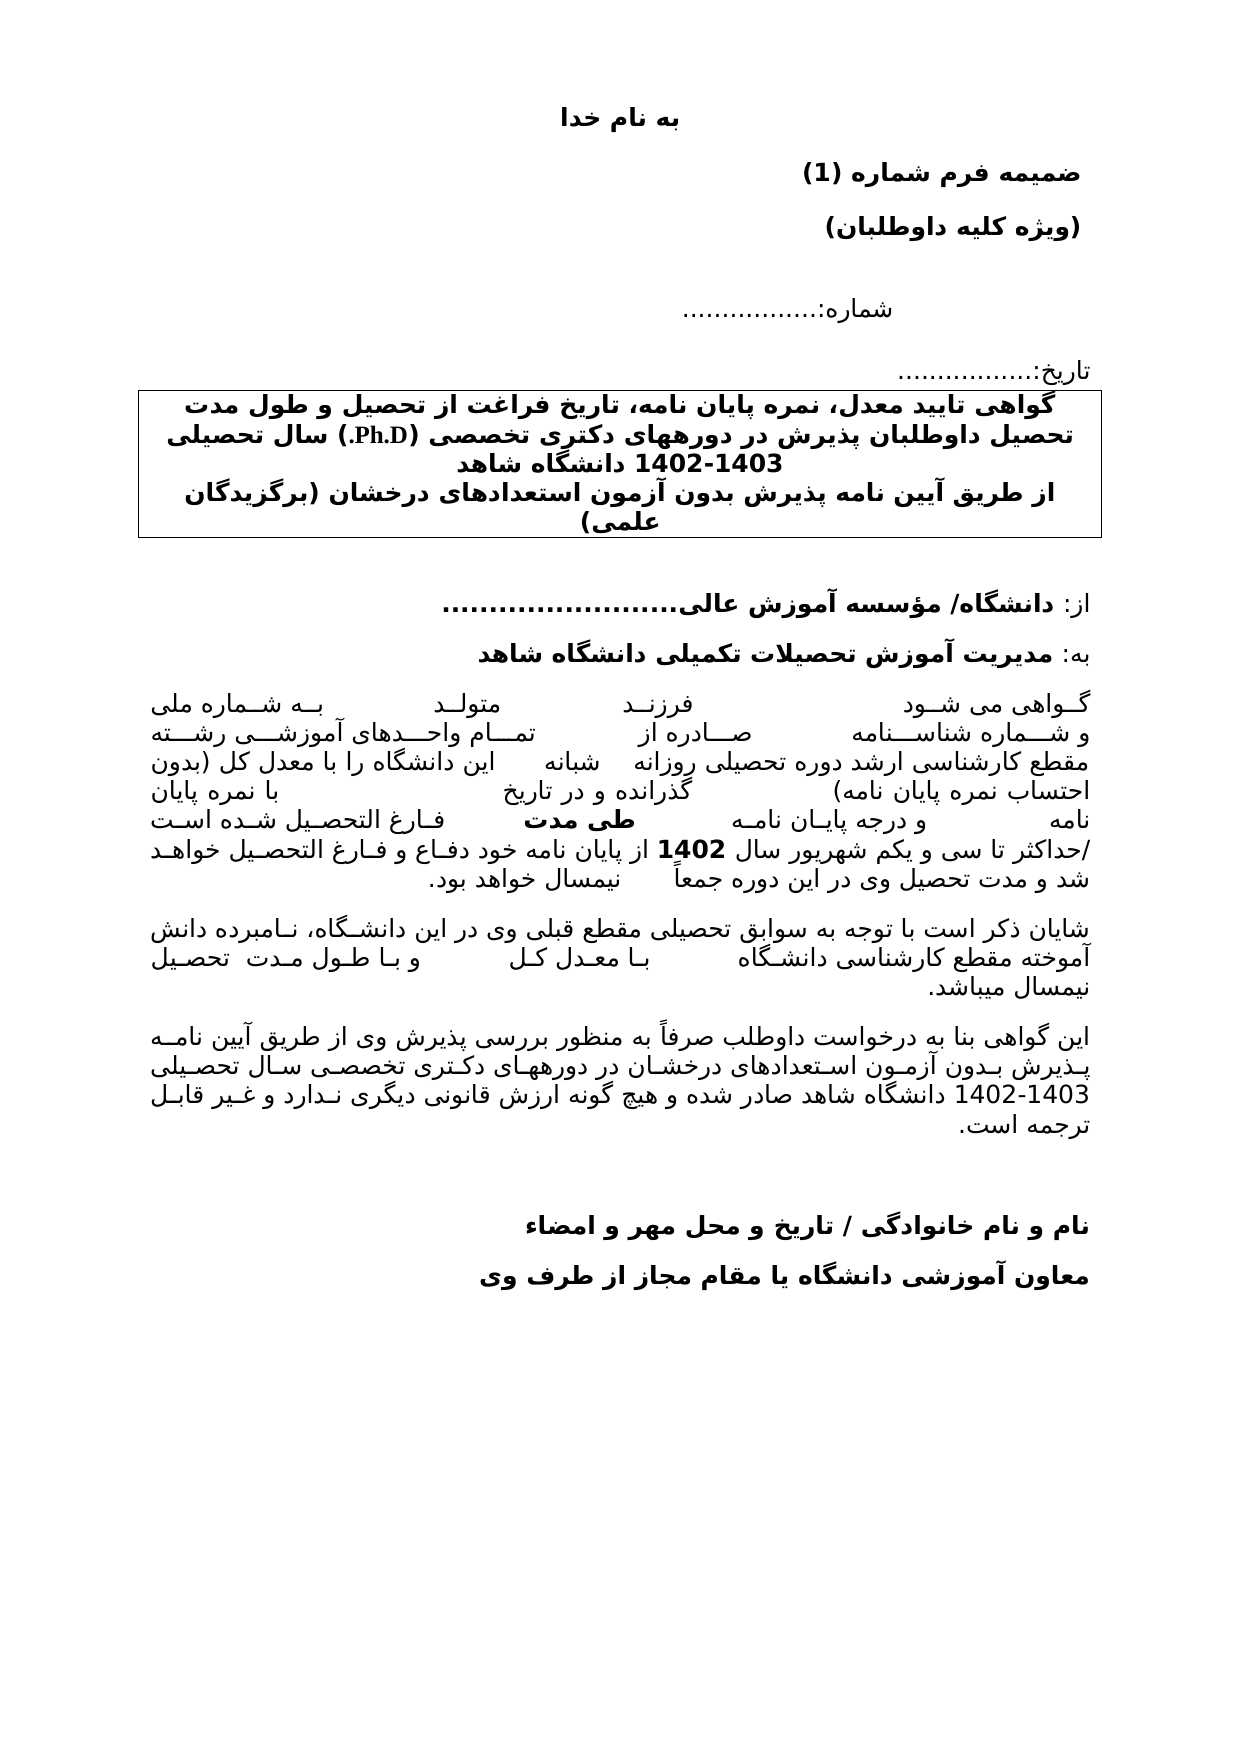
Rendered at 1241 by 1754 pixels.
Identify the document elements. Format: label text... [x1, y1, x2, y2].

text به: مدیریت آموزش تحصیلات تکمیلی دانشگاه شاهد [150, 639, 1090, 668]
table_header گواهی تایید معدل، نمره پایان نامه، تاریخ فراغت از تحصیل و طول مدت تحصیل داوطلبان پذیرش در دورههای دکتری تخصصی (Ph.D.) سال تحصیلی 1403-1402 دانشگاه شاهد از طریق آیین نامه پذیرش بدون آزمون استعدادهای درخشان (برگزیدگان علمی) [139, 391, 1101, 537]
text تاریخ:................. [150, 324, 1090, 385]
text به نام خدا [150, 103, 1090, 133]
text این گواهی بنا به درخواست داوطلب صرفاً به منظور بررسی پذیرش وی از طریق آیین نامه پذیرش بدون آزمون استعدادهای درخشان در دورههای دکتری تخصصی سال تحصیلی 1403-1402 دانشگاه شاهد صادر شده و هیچ گونه ارزش قانونی دیگری ندارد و غیر قابل ترجمه است. [150, 1022, 1090, 1139]
text شایان ذکر است با توجه به سوابق تحصیلی مقطع قبلی وی در این دانشگاه، نامبرده دانش آموخته مقطع کارشناسی دانشگاه با معدل کل و با طول مدت تحصیل نیمسال میباشد. [150, 914, 1090, 1002]
text گواهی می شود خانمه آخوندی فرزند یداله متولد 2222 به شماره ملی و شماره شناسنامه 33 صادره از تمام واحدهای آموزشی رشته مقطع کارشناسی ارشد دوره تحصیلی روزانه شبانه این دانشگاه را با معدل کل (بدون احتساب نمره پایان نامه) گذرانده و در تاریخ 33333 3 با نمره پایان نامه و درجه پایان نامه طی مدت فارغ التحصیل شده است /حداکثر تا سی و یکم شهریور سال 1402 از پایان نامه خود دفاع و فارغ التحصیل خواهد شد و مدت تحصیل وی در این دوره جمعاً نیمسال خواهد بود. [150, 689, 1090, 893]
text نام و نام خانوادگی / تاریخ و محل مهر و امضاء [150, 1211, 1090, 1240]
text از: دانشگاه/ مؤسسه آموزش عالی......................... [150, 589, 1090, 618]
text شماره:................. [150, 267, 1090, 324]
text معاون آموزشی دانشگاه یا مقام مجاز از طرف وی [150, 1261, 1090, 1290]
text ضمیمه فرم شماره (1) [150, 158, 1090, 187]
text (ویژه کلیه داوطلبان) [150, 212, 1090, 241]
